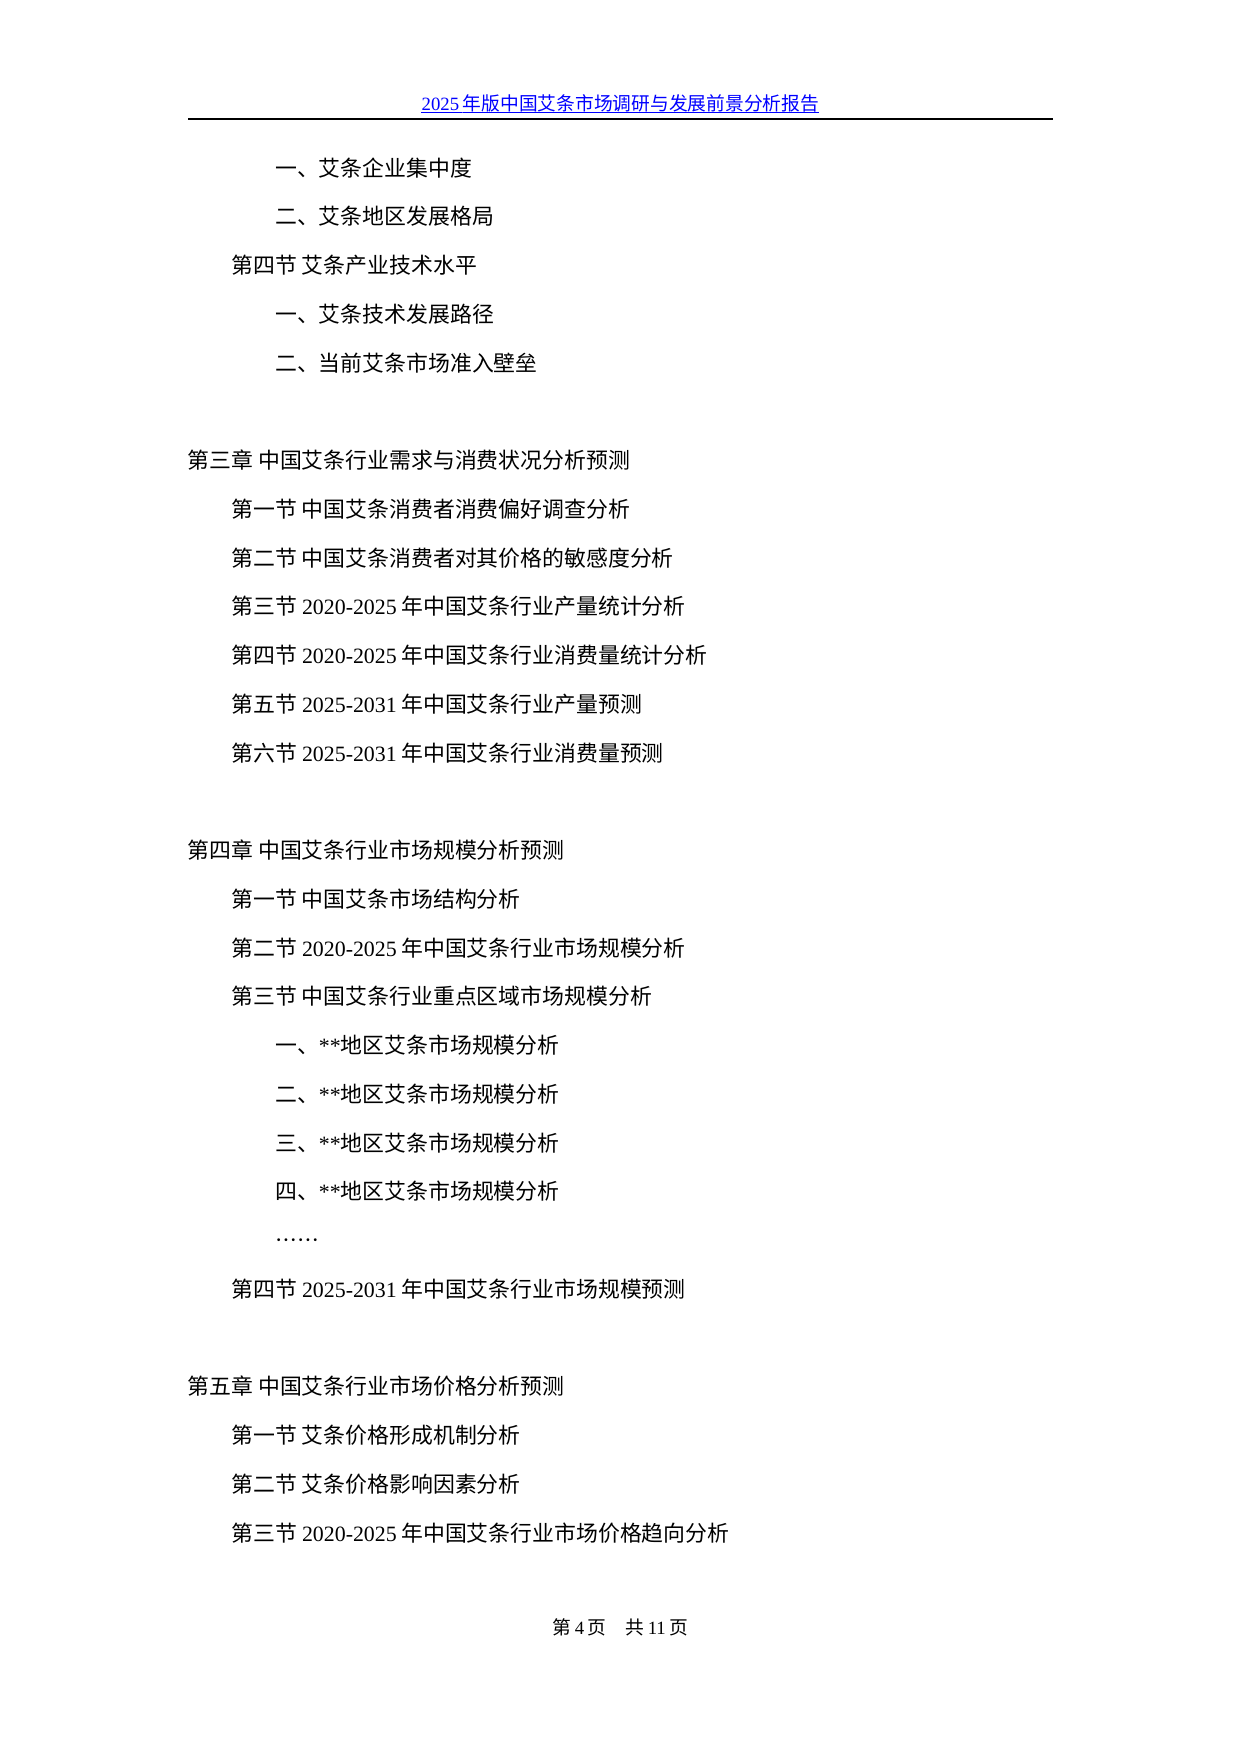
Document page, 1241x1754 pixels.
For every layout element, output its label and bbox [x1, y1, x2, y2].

text [187, 150, 1053, 1548]
